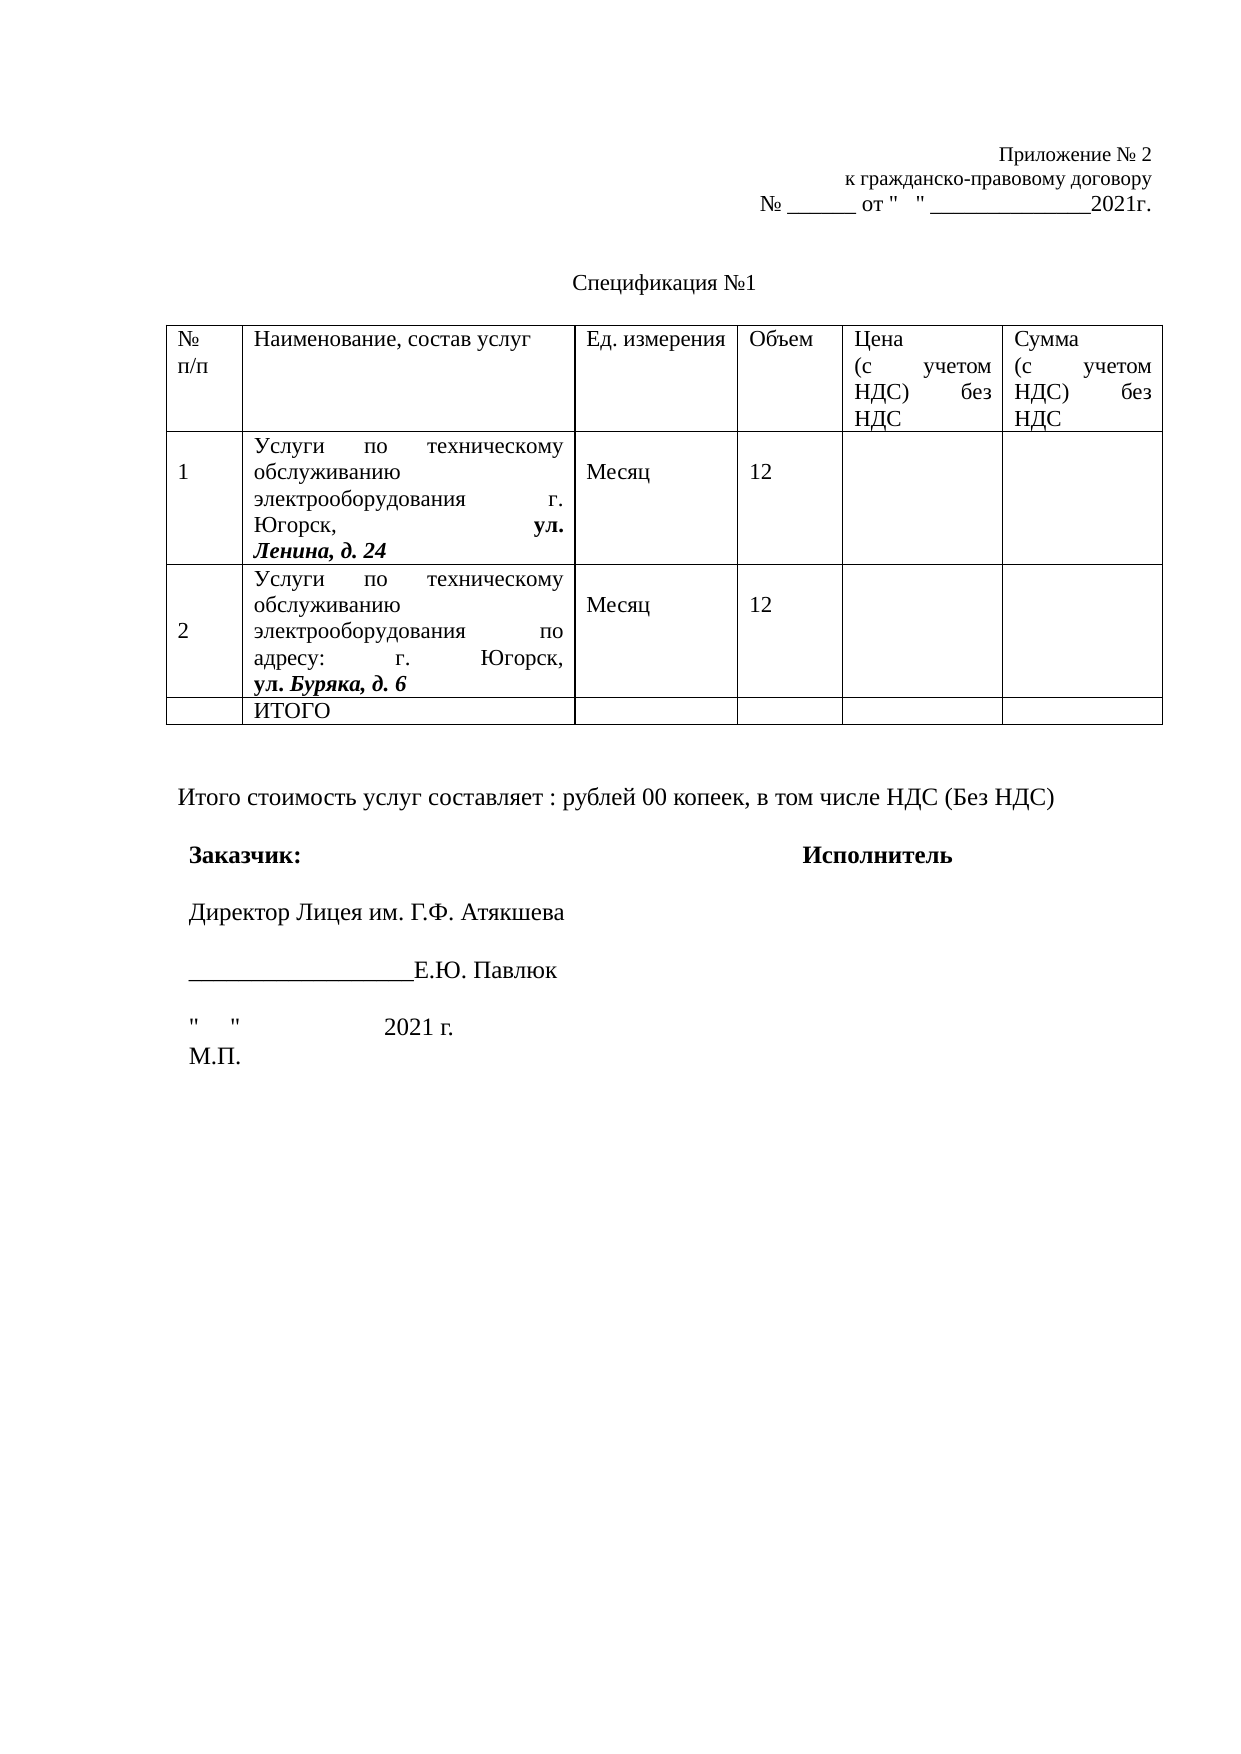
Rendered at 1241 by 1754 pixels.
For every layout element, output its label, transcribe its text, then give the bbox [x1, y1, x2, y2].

table_cell [1003, 432, 1162, 564]
text Приложение № 2 [177, 142, 1152, 166]
text № ______ от " " ______________2021г. [177, 190, 1152, 217]
table_header Цена (с учетом НДС) без НДС [843, 326, 1002, 431]
table_cell 12 [738, 432, 842, 564]
table_header Сумма (с учетом НДС) без НДС [1003, 326, 1162, 431]
table_header Заказчик: Директор Лицея им. Г.Ф. Атякшева __________________Е.Ю. Павлюк " " 2021 г. М.П. [177, 840, 791, 1070]
table_header Объем [738, 326, 842, 431]
table_cell [843, 432, 1002, 564]
text Итого стоимость услуг составляет : рублей 00 копеек, в том числе НДС (Без НДС) [177, 782, 1152, 811]
text Спецификация №1 [177, 269, 1152, 296]
table_cell [738, 698, 842, 724]
table_cell [1003, 698, 1162, 724]
table_cell ИТОГО [243, 698, 574, 724]
table_cell 12 [738, 565, 842, 697]
table_header Ед. измерения [576, 326, 737, 431]
text к гражданско-правовому договору [177, 166, 1152, 190]
table_cell Месяц [576, 432, 737, 564]
table_cell [843, 698, 1002, 724]
table_cell 2 [167, 565, 242, 697]
table_header № п/п [167, 326, 242, 431]
table_cell [843, 565, 1002, 697]
table_header Наименование, состав услуг [243, 326, 574, 431]
table_cell Услуги по техническому обслуживанию электрооборудования г. Югорск, ул. Ленина, д. 24 [243, 432, 574, 564]
table_cell [1003, 565, 1162, 697]
table_cell Услуги по техническому обслуживанию электрооборудования по адресу: г. Югорск, ул. Буряка, д. 6 [243, 565, 574, 697]
table_cell 1 [167, 432, 242, 564]
table_cell [167, 698, 242, 724]
table_cell [576, 698, 737, 724]
table_cell Месяц [576, 565, 737, 697]
table_header Исполнитель [791, 840, 1163, 1070]
